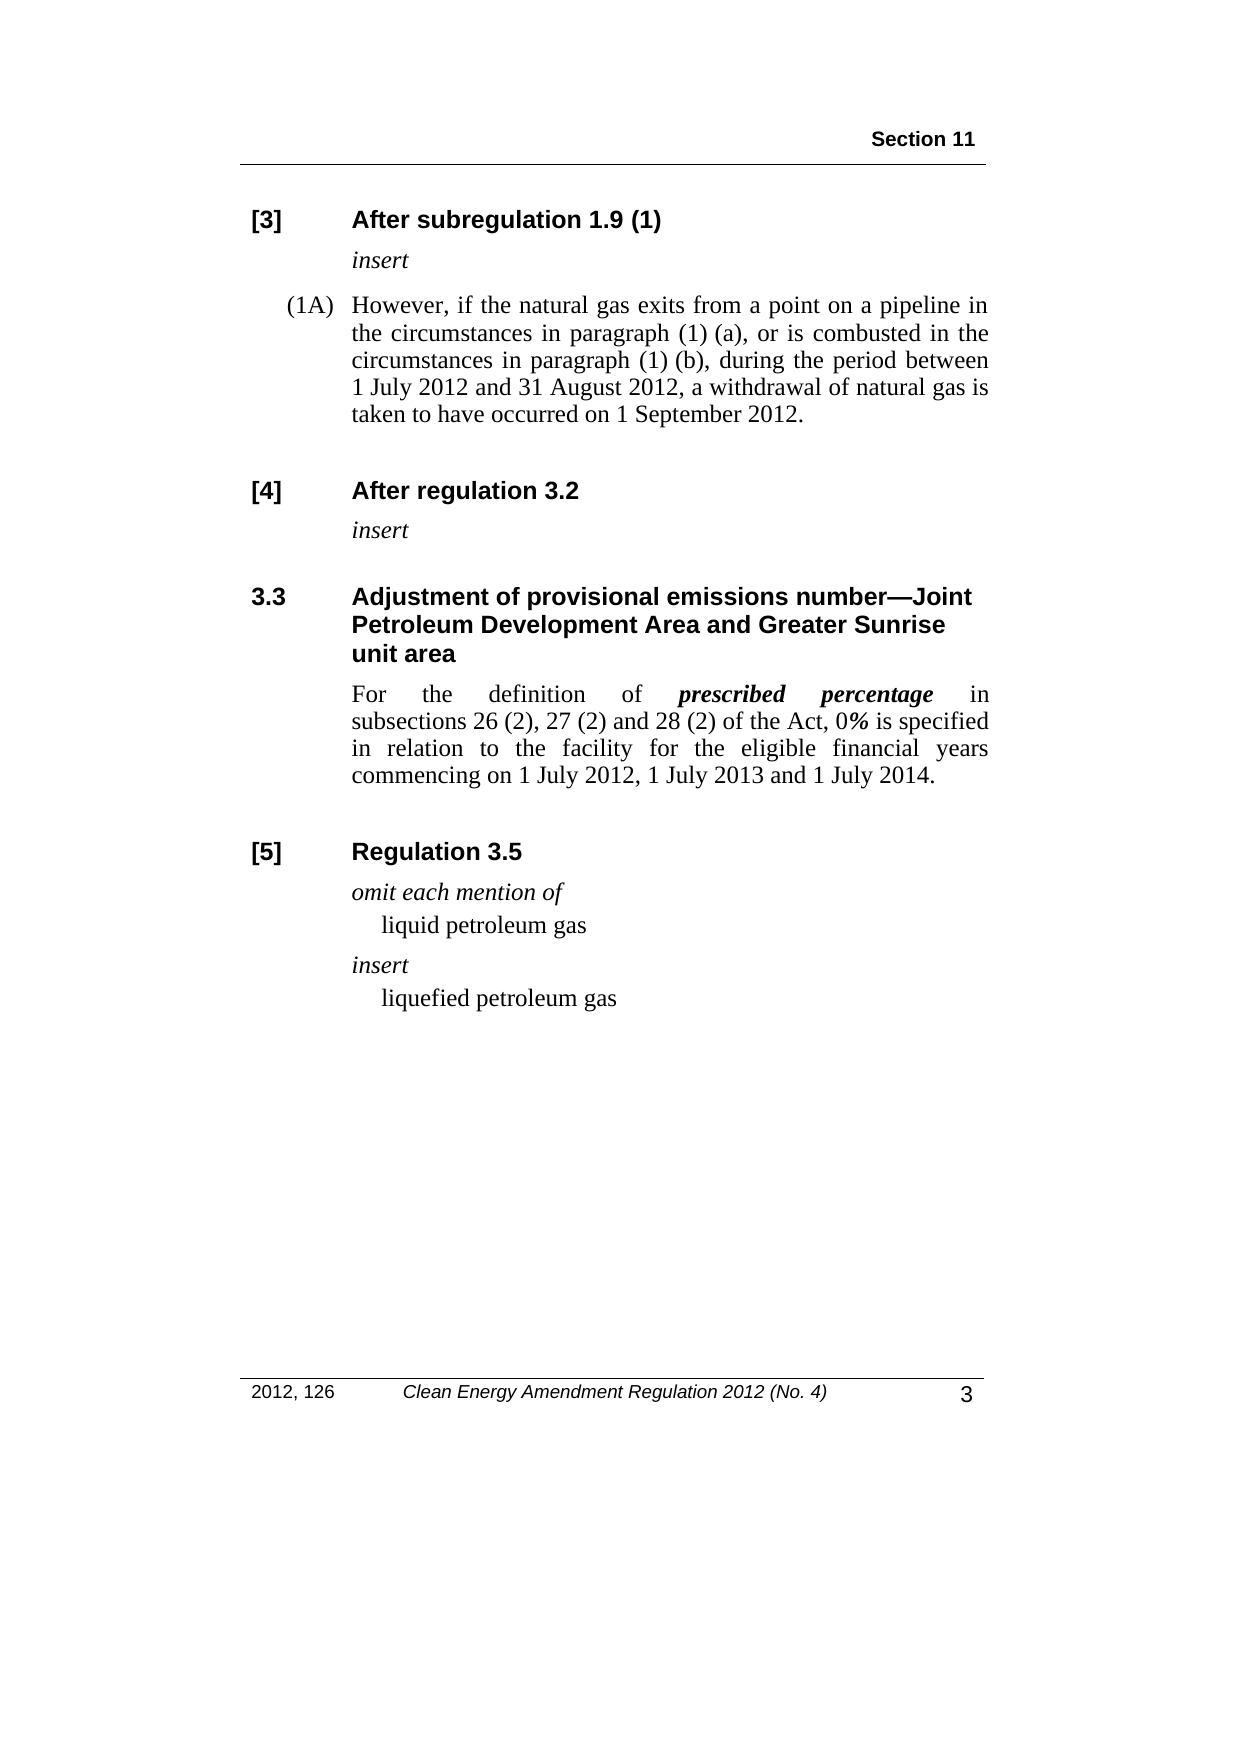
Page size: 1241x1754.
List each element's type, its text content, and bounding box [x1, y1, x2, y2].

text liquid petroleum gas [381, 912, 989, 939]
text 3.3 Adjustment of provisional emissions number—Joint Petroleum Development Area and Greater Sunrise unit area [251, 582, 989, 668]
text insert [351, 246, 989, 273]
text insert [351, 951, 989, 978]
text omit each mention of [351, 878, 989, 906]
text liquefied petroleum gas [381, 985, 989, 1012]
text insert [351, 517, 989, 544]
text (1A) However, if the natural gas exits from a point on a pipeline in the circumstances in paragraph (1) (a), or is combusted in the circumstances in paragraph (1) (b), during the period between 1 July 2012 and 31 August 2012, a withdrawal of natural gas is taken to have occurred on 1 September 2012. [251, 292, 989, 428]
text For the definition of prescribed percentage in subsections 26 (2), 27 (2) and 28 (2) of the Act, 0% is specified in relation to the facility for the eligible financial years commencing on 1 July 2012, 1 July 2013 and 1 July 2014. [251, 681, 989, 789]
